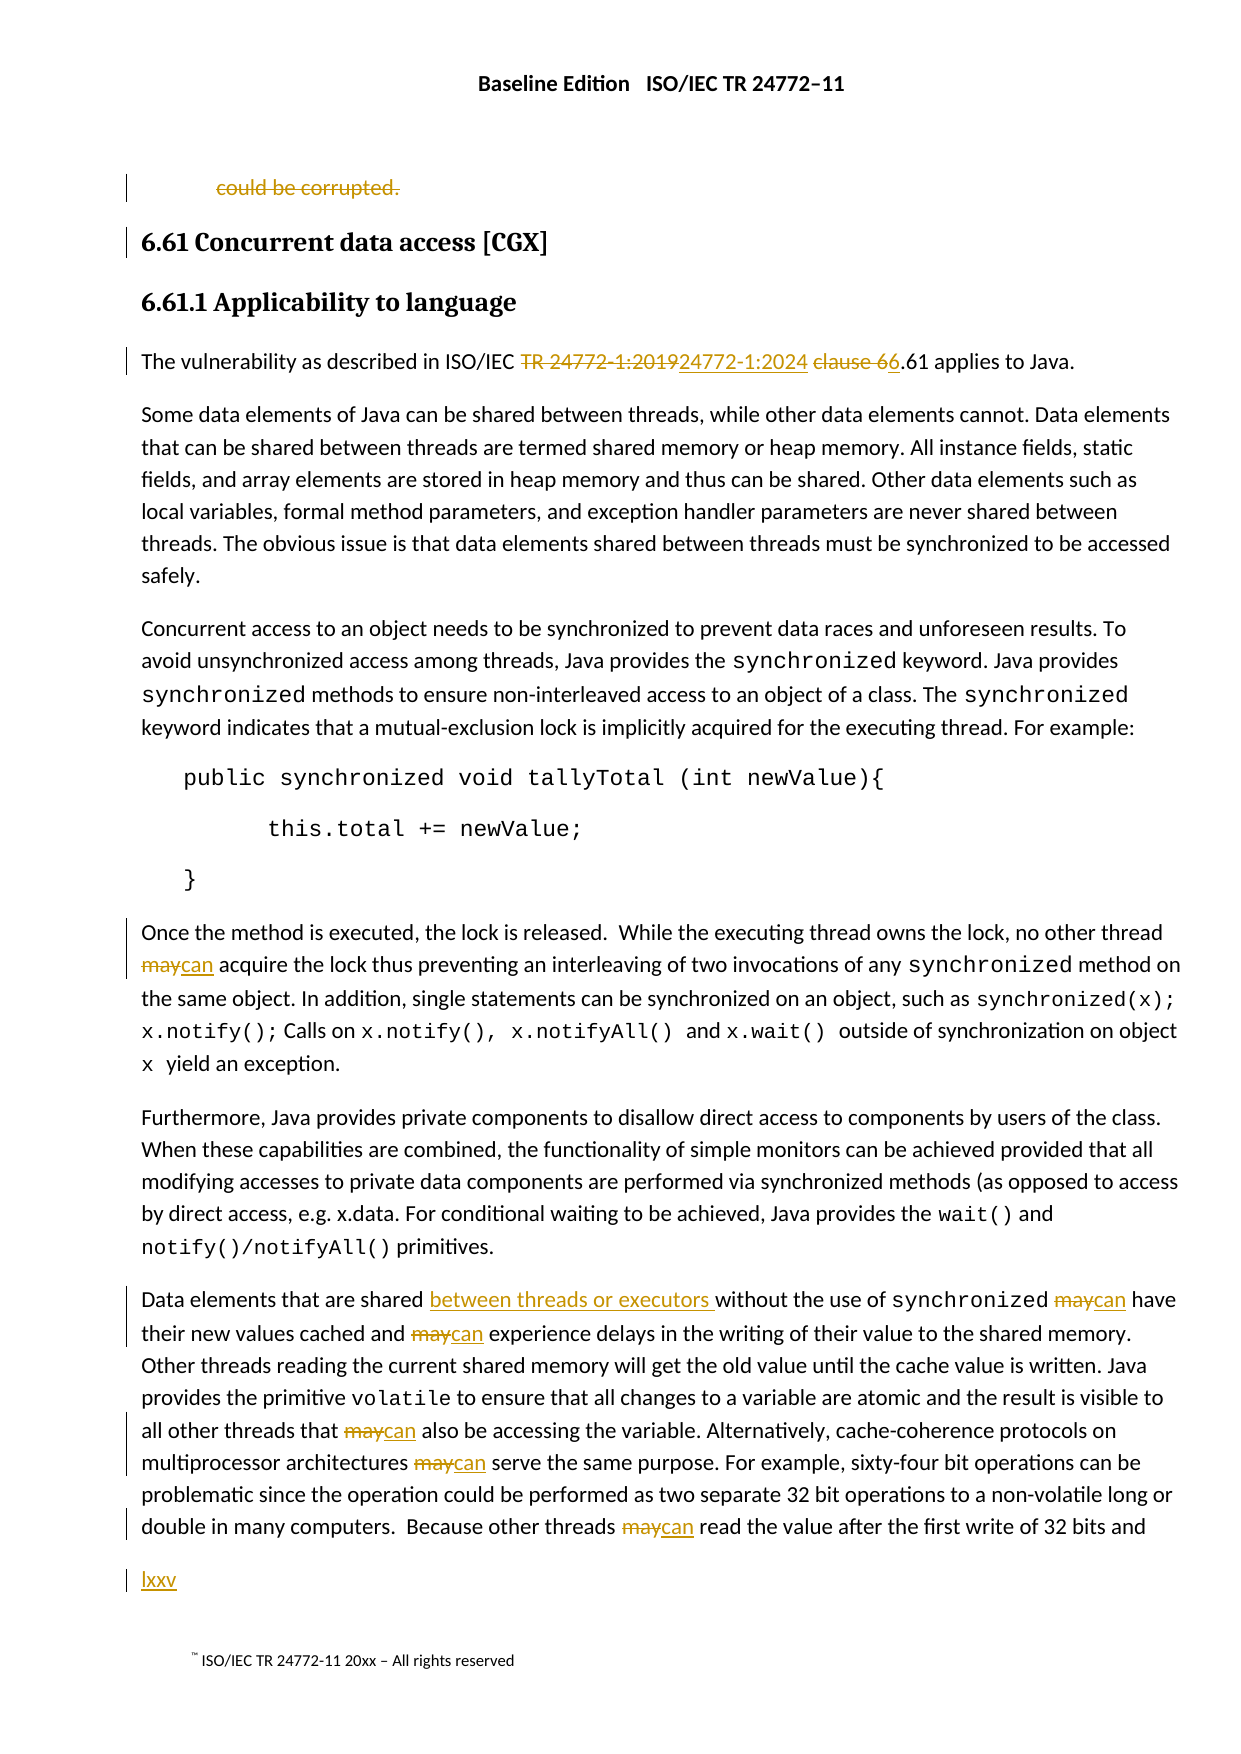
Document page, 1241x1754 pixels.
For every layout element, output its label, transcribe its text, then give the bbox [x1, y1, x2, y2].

subtitle 6.61 Concurrent data access [CGX] [141, 227, 1182, 258]
text public synchronized void tallyTotal (int newValue){ [141, 766, 1182, 792]
text The vulnerability as described in ISO/IEC .61 applies to Java. [141, 347, 1182, 375]
text this.total += newValue; [141, 817, 1182, 843]
text Some data elements of Java can be shared between threads, while other data elements cannot. Data elements that can be shared between threads are termed shared memory or heap memory. All instance fields, static fields, and array elements are stored in heap memory and thus can be shared. Other data elements such as local variables, formal method parameters, and exception handler parameters are never shared between threads. The obvious issue is that data elements shared between threads must be synchronized to be accessed safely. [141, 400, 1182, 589]
text Furthermore, Java provides private components to disallow direct access to components by users of the class. When these capabilities are combined, the functionality of simple monitors can be achieved provided that all modifying accesses to private data components are performed via synchronized methods (as opposed to access by direct access, e.g. x.data. For conditional waiting to be achieved, Java provides the wait() and notify()/notifyAll() primitives. [141, 1103, 1182, 1261]
text Concurrent access to an object needs to be synchronized to prevent data races and unforeseen results. To avoid unsynchronized access among threads, Java provides the synchronized keyword. Java provides synchronized methods to ensure non-interleaved access to an object of a class. The synchronized keyword indicates that a mutual-exclusion lock is implicitly acquired for the executing thread. For example: [141, 614, 1182, 741]
text } [141, 867, 1182, 893]
text Once the method is executed, the lock is released. While the executing thread owns the lock, no other thread acquire the lock thus preventing an interleaving of two invocations of any synchronized method on the same object. In addition, single statements can be synchronized on an object, such as synchronized(x); x.notify(); Calls on x.notify(), x.notifyAll() and x.wait() outside of synchronization on object x yield an exception. [141, 918, 1182, 1078]
subtitle 6.61.1 Applicability to language [141, 287, 1182, 318]
